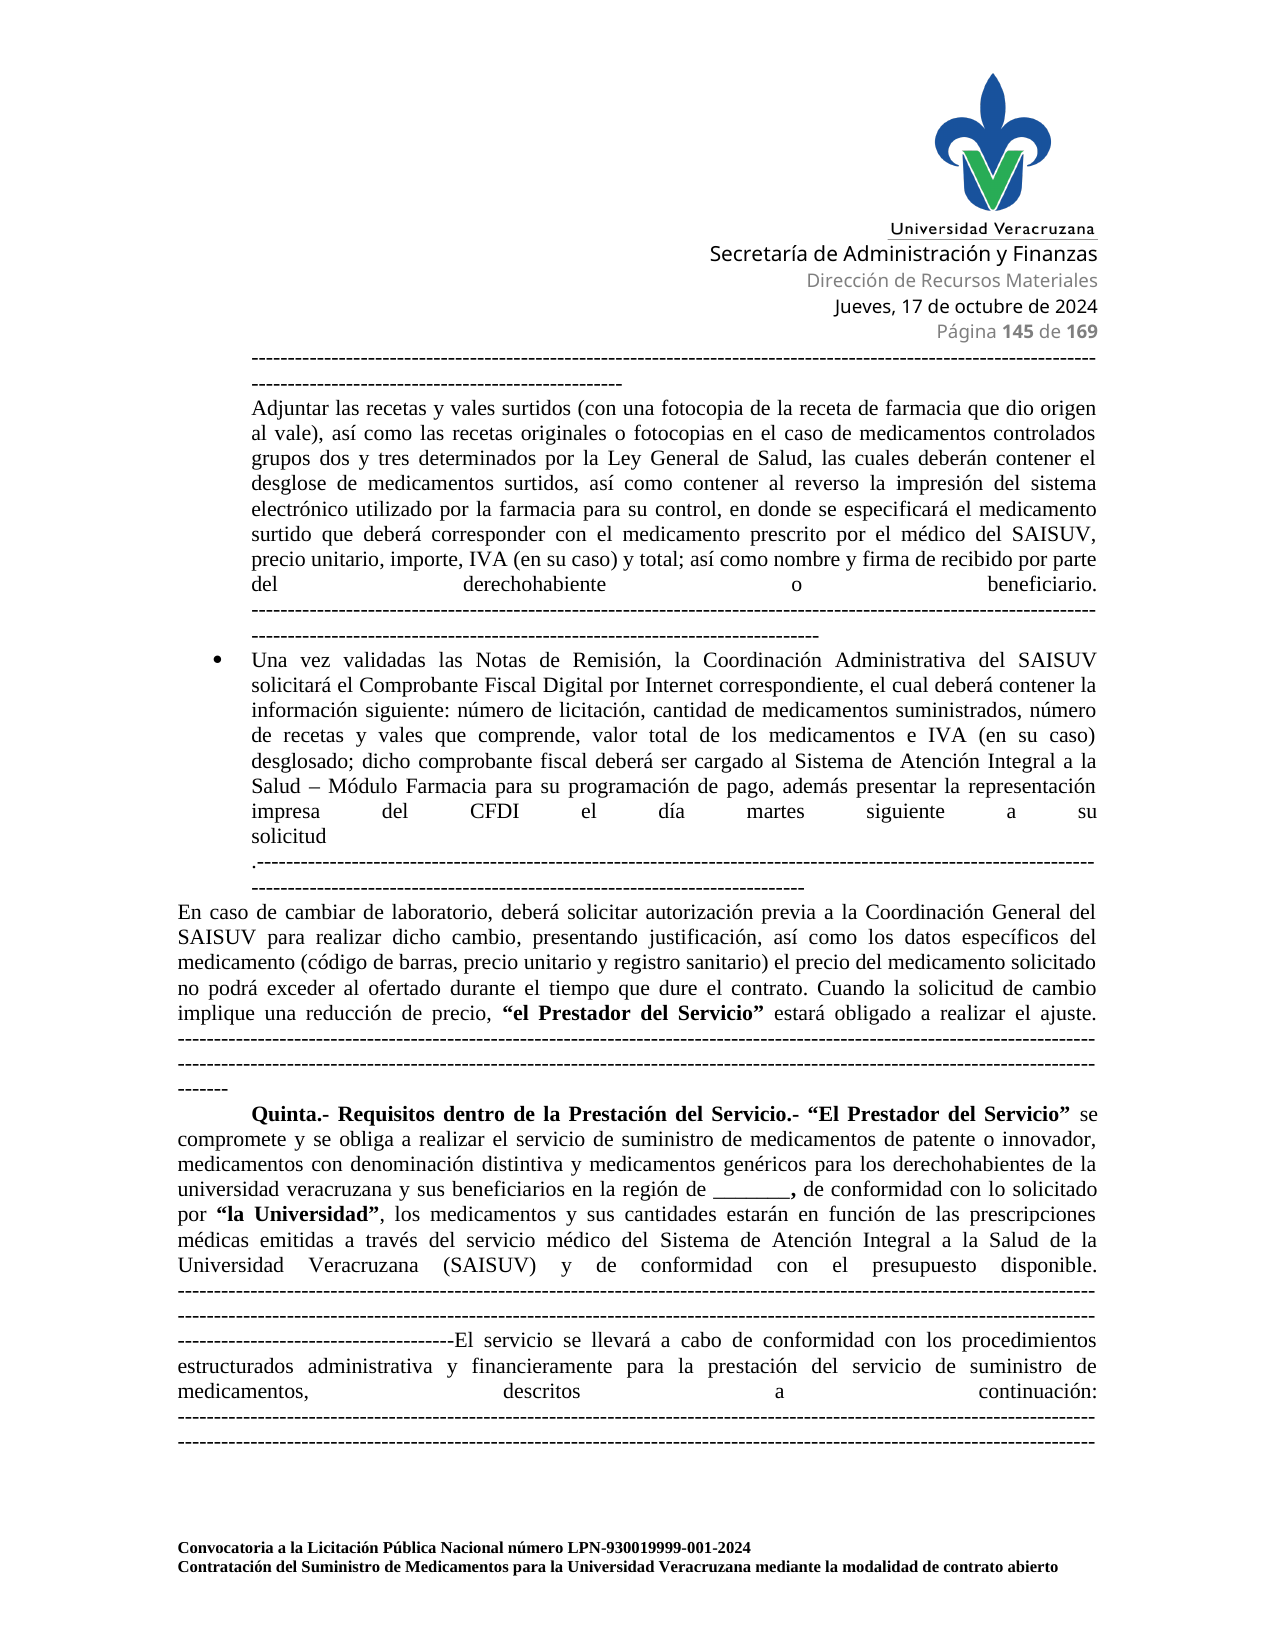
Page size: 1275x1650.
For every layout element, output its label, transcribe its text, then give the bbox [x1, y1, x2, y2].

list Una vez validadas las Notas de Remisión, la Coordinación Administrativa del SAISUV solicitará el Comprobante Fiscal Digital por Internet correspondiente, el cual deberá contener la información siguiente: número de licitación, cantidad de medicamentos suministrados, número de recetas y vales que comprende, valor total de los medicamentos e IVA (en su caso) desglosado; dicho comprobante fiscal deberá ser cargado al Sistema de Atención Integral a la Salud – Módulo Farmacia para su programación de pago, además presentar la representación impresa del CFDI el día martes siguiente a su solicitud.----------------------------------------------------------------------------------------------------------------------------------------------------------------------------------------------- [213, 647, 1098, 899]
picture [887, 73, 1098, 240]
list Adjuntar las recetas y vales surtidos (con una fotocopia de la receta de farmacia que dio origen al vale), así como las recetas originales o fotocopias en el caso de medicamentos controlados grupos dos y tres determinados por la Ley General de Salud, las cuales deberán contener el desglose de medicamentos surtidos, así como contener al reverso la impresión del sistema electrónico utilizado por la farmacia para su control, en donde se especificará el medicamento surtido que deberá corresponder con el medicamento prescrito por el médico del SAISUV, precio unitario, importe, IVA (en su caso) y total; así como nombre y firma de recibido por parte del derechohabiente o beneficiario. -------------------------------------------------------------------------------------------------------------------------------------------------------------------------------------------------- [251, 395, 1098, 647]
text En caso de cambiar de laboratorio, deberá solicitar autorización previa a la Coordinación General del SAISUV para realizar dicho cambio, presentando justificación, así como los datos específicos del medicamento (código de barras, precio unitario y registro sanitario) el precio del medicamento solicitado no podrá exceder al ofertado durante el tiempo que dure el contrato. Cuando la solicitud de cambio implique una reducción de precio, “el Prestador del Servicio” estará obligado a realizar el ajuste. ------------------------------------------------------------------------------------------------------------------------------------------------------------------------------------------------------------------------------------------------------------------- [177, 899, 1098, 1101]
